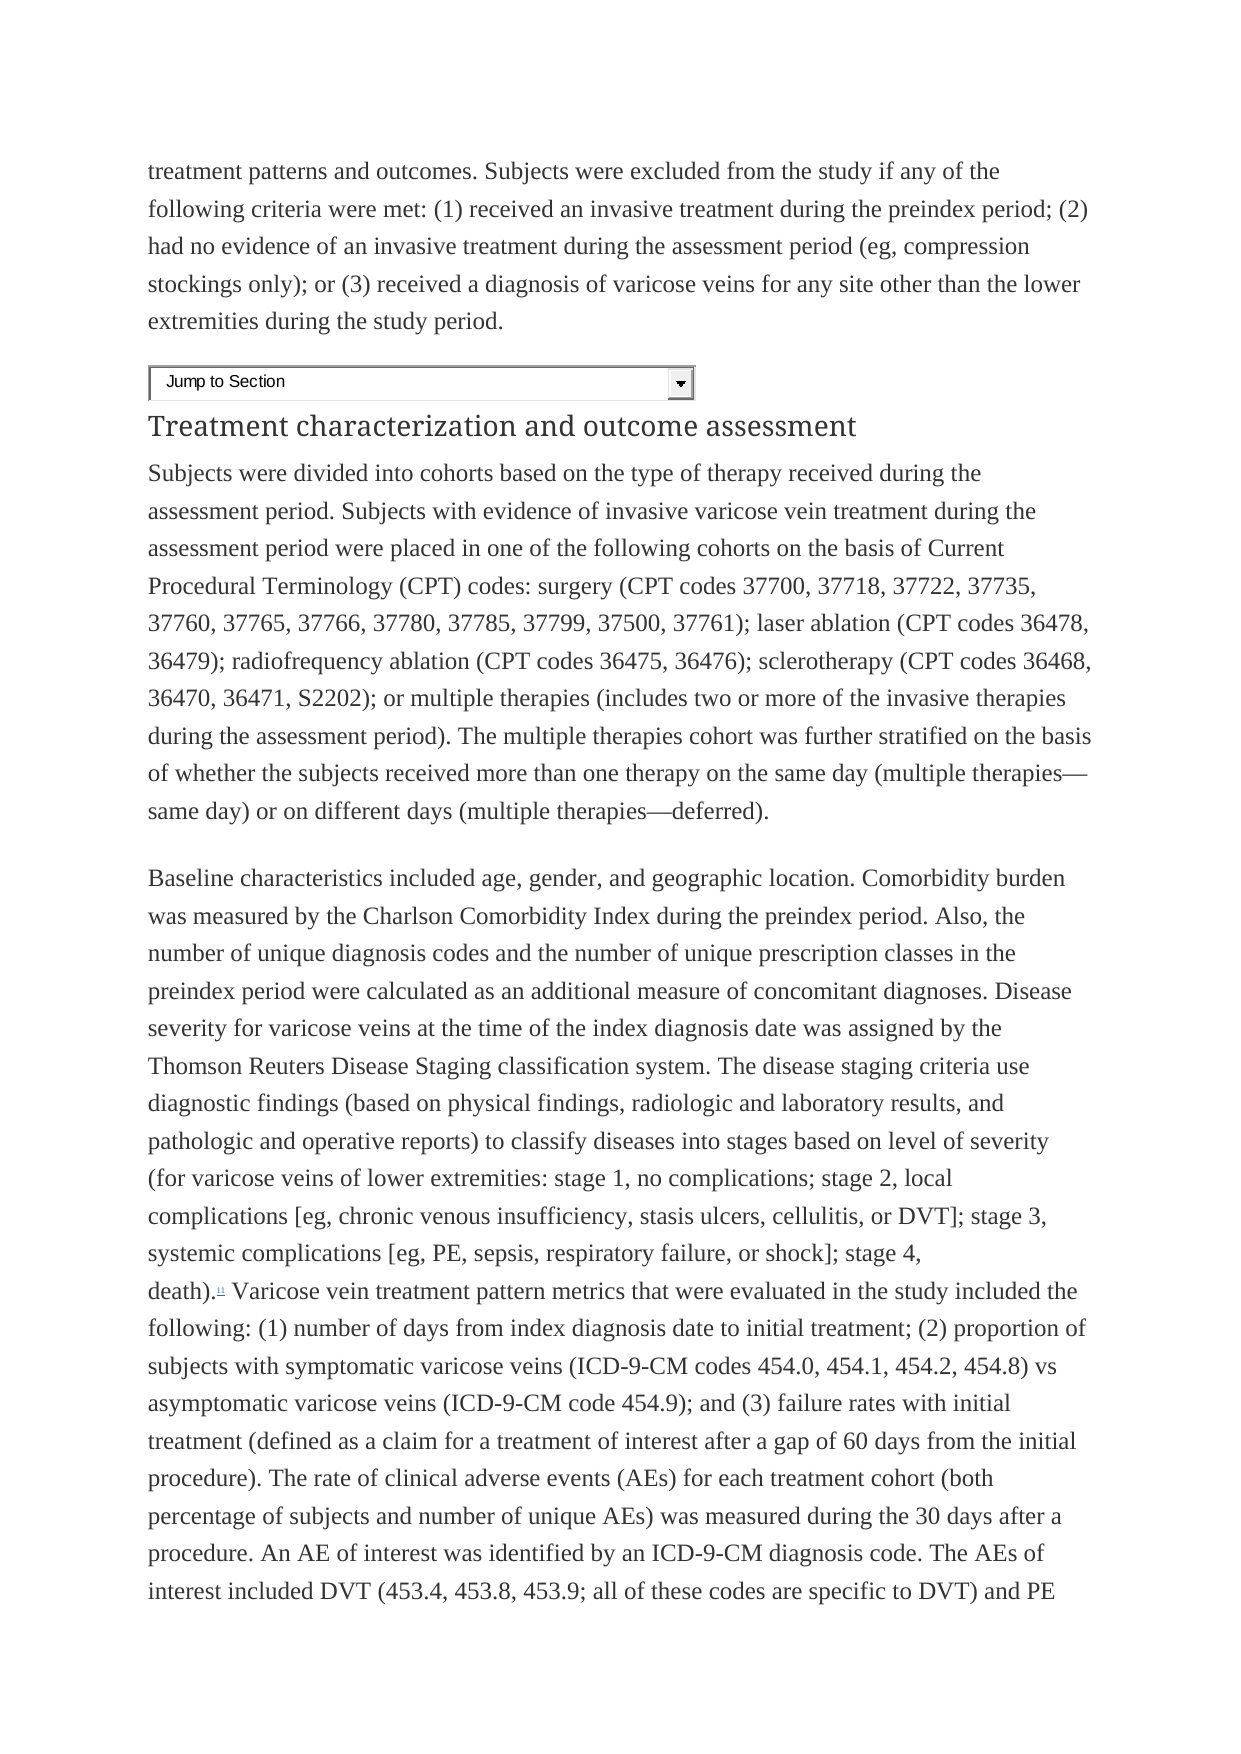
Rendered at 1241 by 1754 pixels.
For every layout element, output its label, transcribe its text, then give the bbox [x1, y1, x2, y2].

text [148, 148, 1093, 335]
text Treatment characterization and outcome assessment [148, 403, 1093, 445]
text Subjects were divided into cohorts based on the type of therapy received during the assessment period. Subjects with evidence of invasive varicose vein treatment during the assessment period were placed in one of the following cohorts on the basis of Current Procedural Terminology (CPT) codes: surgery (CPT codes 37700, 37718, 37722, 37735, 37760, 37765, 37766, 37780, 37785, 37799, 37500, 37761); laser ablation (CPT codes 36478, 36479); radiofrequency ablation (CPT codes 36475, 36476); sclerotherapy (CPT codes 36468, 36470, 36471, S2202); or multiple therapies (includes two or more of the invasive therapies during the assessment period). The multiple therapies cohort was further stratified on the basis of whether the subjects received more than one therapy on the same day (multiple therapies—same day) or on different days (multiple therapies—deferred). [148, 450, 1093, 825]
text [148, 855, 1093, 1605]
